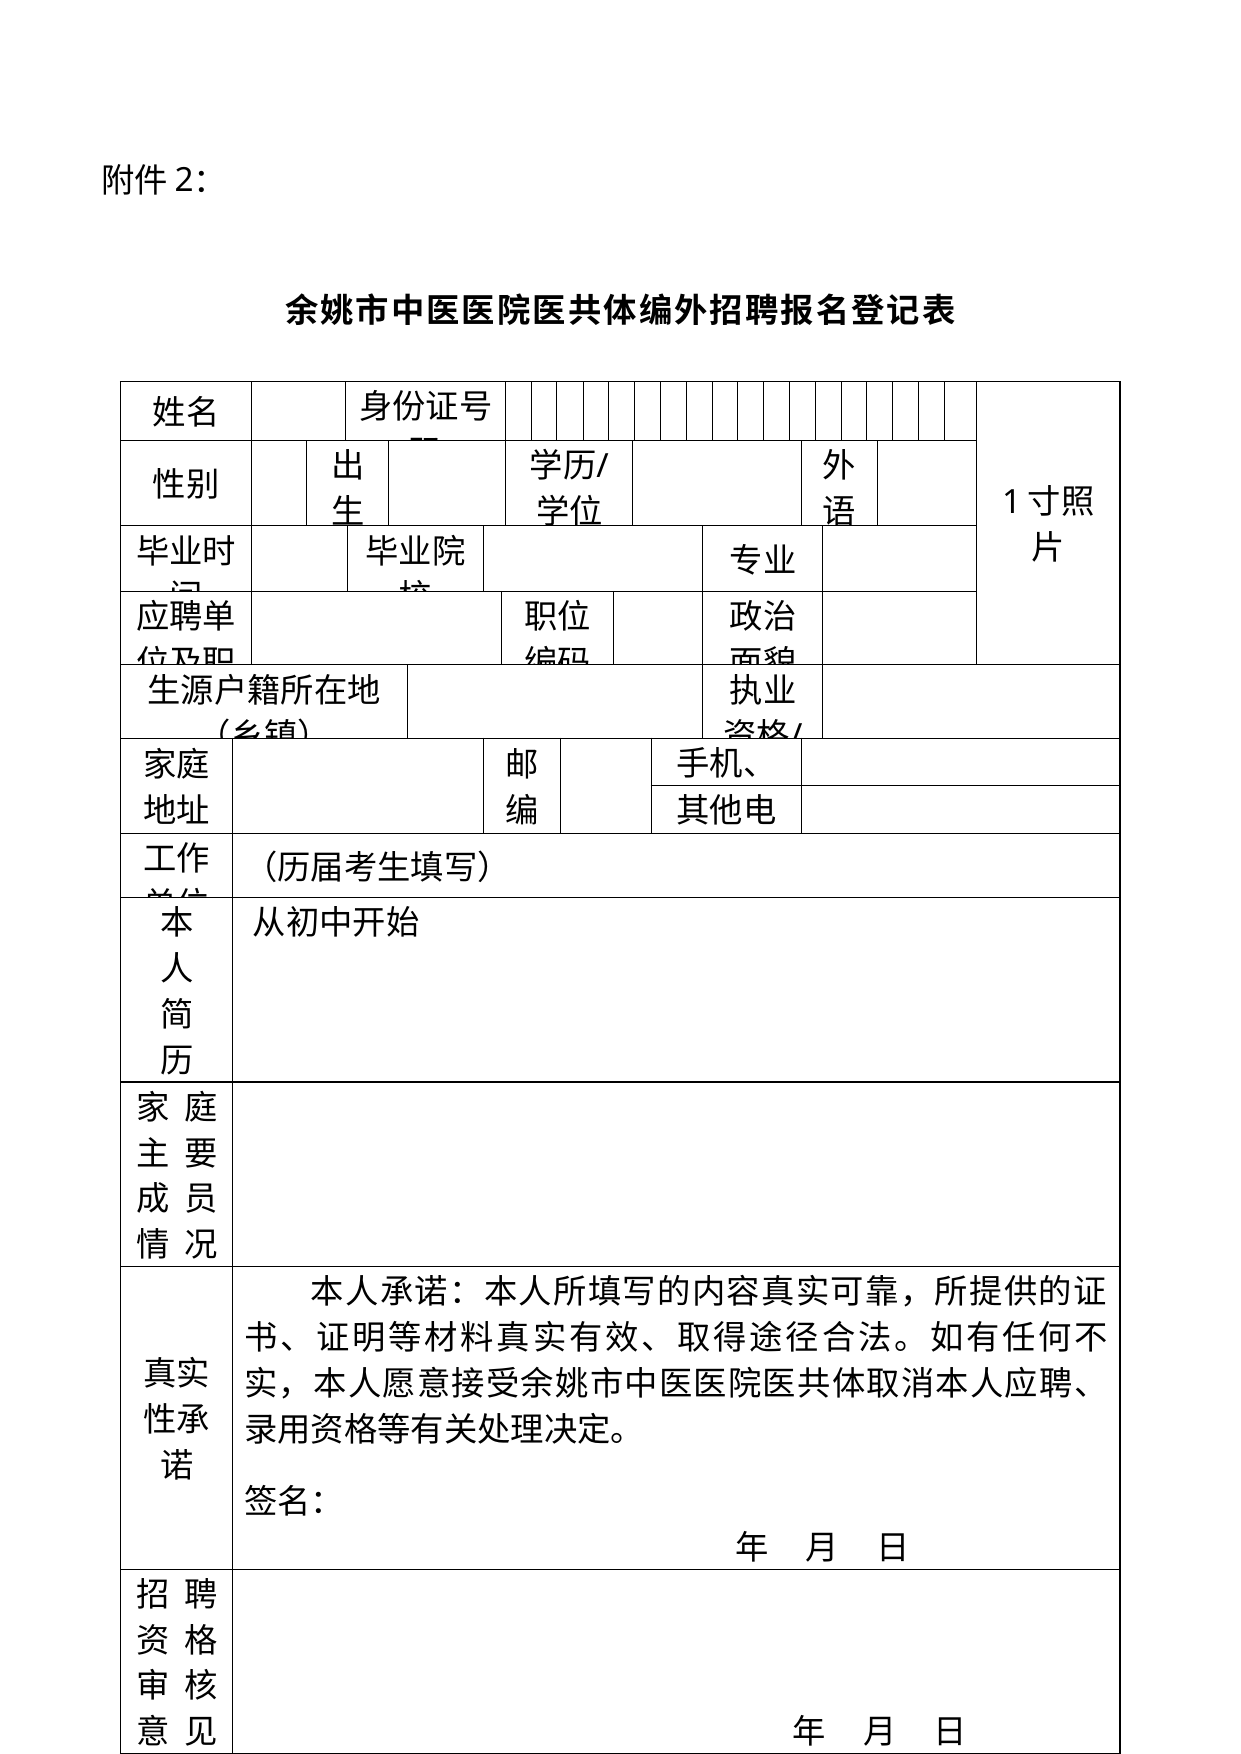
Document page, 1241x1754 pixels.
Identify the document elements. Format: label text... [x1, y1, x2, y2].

table_header [919, 382, 944, 440]
table_header [252, 382, 345, 440]
table_cell 专业 [703, 526, 822, 591]
table_cell [878, 441, 976, 525]
table_header [738, 382, 763, 440]
table_cell 学历/学位 [506, 441, 632, 525]
table_header 姓名 [121, 382, 251, 440]
table_cell 工作单位 [121, 834, 232, 897]
table_cell 政治面貌 [703, 592, 822, 664]
table_cell 生源户籍所在地（乡镇） [121, 665, 407, 737]
table_header 1寸照片 [977, 382, 1119, 664]
table_header [713, 382, 737, 440]
table_cell [823, 526, 976, 591]
table_cell 本 人 简 历 [121, 898, 232, 1081]
table_cell [802, 739, 1119, 785]
table_cell 招 聘 资 格 审 核 意 见 [121, 1570, 232, 1753]
table_cell [561, 739, 651, 833]
table_cell [823, 665, 1119, 737]
table_header 身份证号码 [346, 382, 505, 440]
table_header [532, 382, 556, 440]
table_header [506, 382, 531, 440]
table_cell 应聘单位及职位 [121, 592, 251, 664]
table_header [893, 382, 918, 440]
table_cell [233, 1083, 1119, 1266]
table_cell 外语 等级 [802, 441, 877, 525]
table_cell 家 庭 主 要 成 员 情 况 [121, 1083, 232, 1266]
table_cell 手机、小灵通 [652, 739, 801, 785]
table_cell 真实性承诺 [121, 1267, 232, 1568]
table_cell [252, 526, 347, 591]
table_cell [633, 441, 801, 525]
table_header [867, 382, 892, 440]
table_header [764, 382, 789, 440]
table_cell [614, 592, 702, 664]
table_header [945, 382, 976, 440]
table_cell [252, 441, 306, 525]
table_header [635, 382, 660, 440]
table_header [687, 382, 712, 440]
table_cell [252, 592, 501, 664]
table_cell 邮编 [484, 739, 560, 833]
table_cell 从初中开始 [233, 898, 1119, 1081]
table_cell 其他电话 [652, 786, 801, 833]
table_header [557, 382, 583, 440]
table_cell [484, 526, 702, 591]
table_cell [408, 665, 702, 737]
table_cell 家庭地址 [121, 739, 232, 833]
table_cell 本人承诺：本人所填写的内容真实可靠，所提供的证书、证明等材料真实有效、取得途径合法。如有任何不实，本人愿意接受余姚市中医医院医共体取消本人应聘、录用资格等有关处理决定。 签名： 年 月 日 [233, 1267, 1119, 1568]
table_cell [389, 441, 505, 525]
table_cell [802, 786, 1119, 833]
text 余姚市中医医院医共体编外招聘报名登记表 [75, 276, 1165, 341]
table_cell 性别 [121, 441, 251, 525]
table_header [816, 382, 841, 440]
table_cell [233, 739, 483, 833]
table_cell 年 月 日 [233, 1570, 1119, 1753]
table_cell 执业资格/职称 [703, 665, 822, 737]
table_header [584, 382, 608, 440]
table_cell 毕业时间 [121, 526, 251, 591]
text 附件2： [75, 146, 1165, 211]
table_cell 出生年月 [307, 441, 388, 525]
table_cell 职位编码 [502, 592, 613, 664]
table_cell （历届考生填写） [233, 834, 1119, 897]
table_cell [823, 592, 976, 664]
table_header [790, 382, 815, 440]
table_cell 毕业院校 [348, 526, 483, 591]
table_header [609, 382, 634, 440]
table_header [661, 382, 686, 440]
table_header [842, 382, 866, 440]
